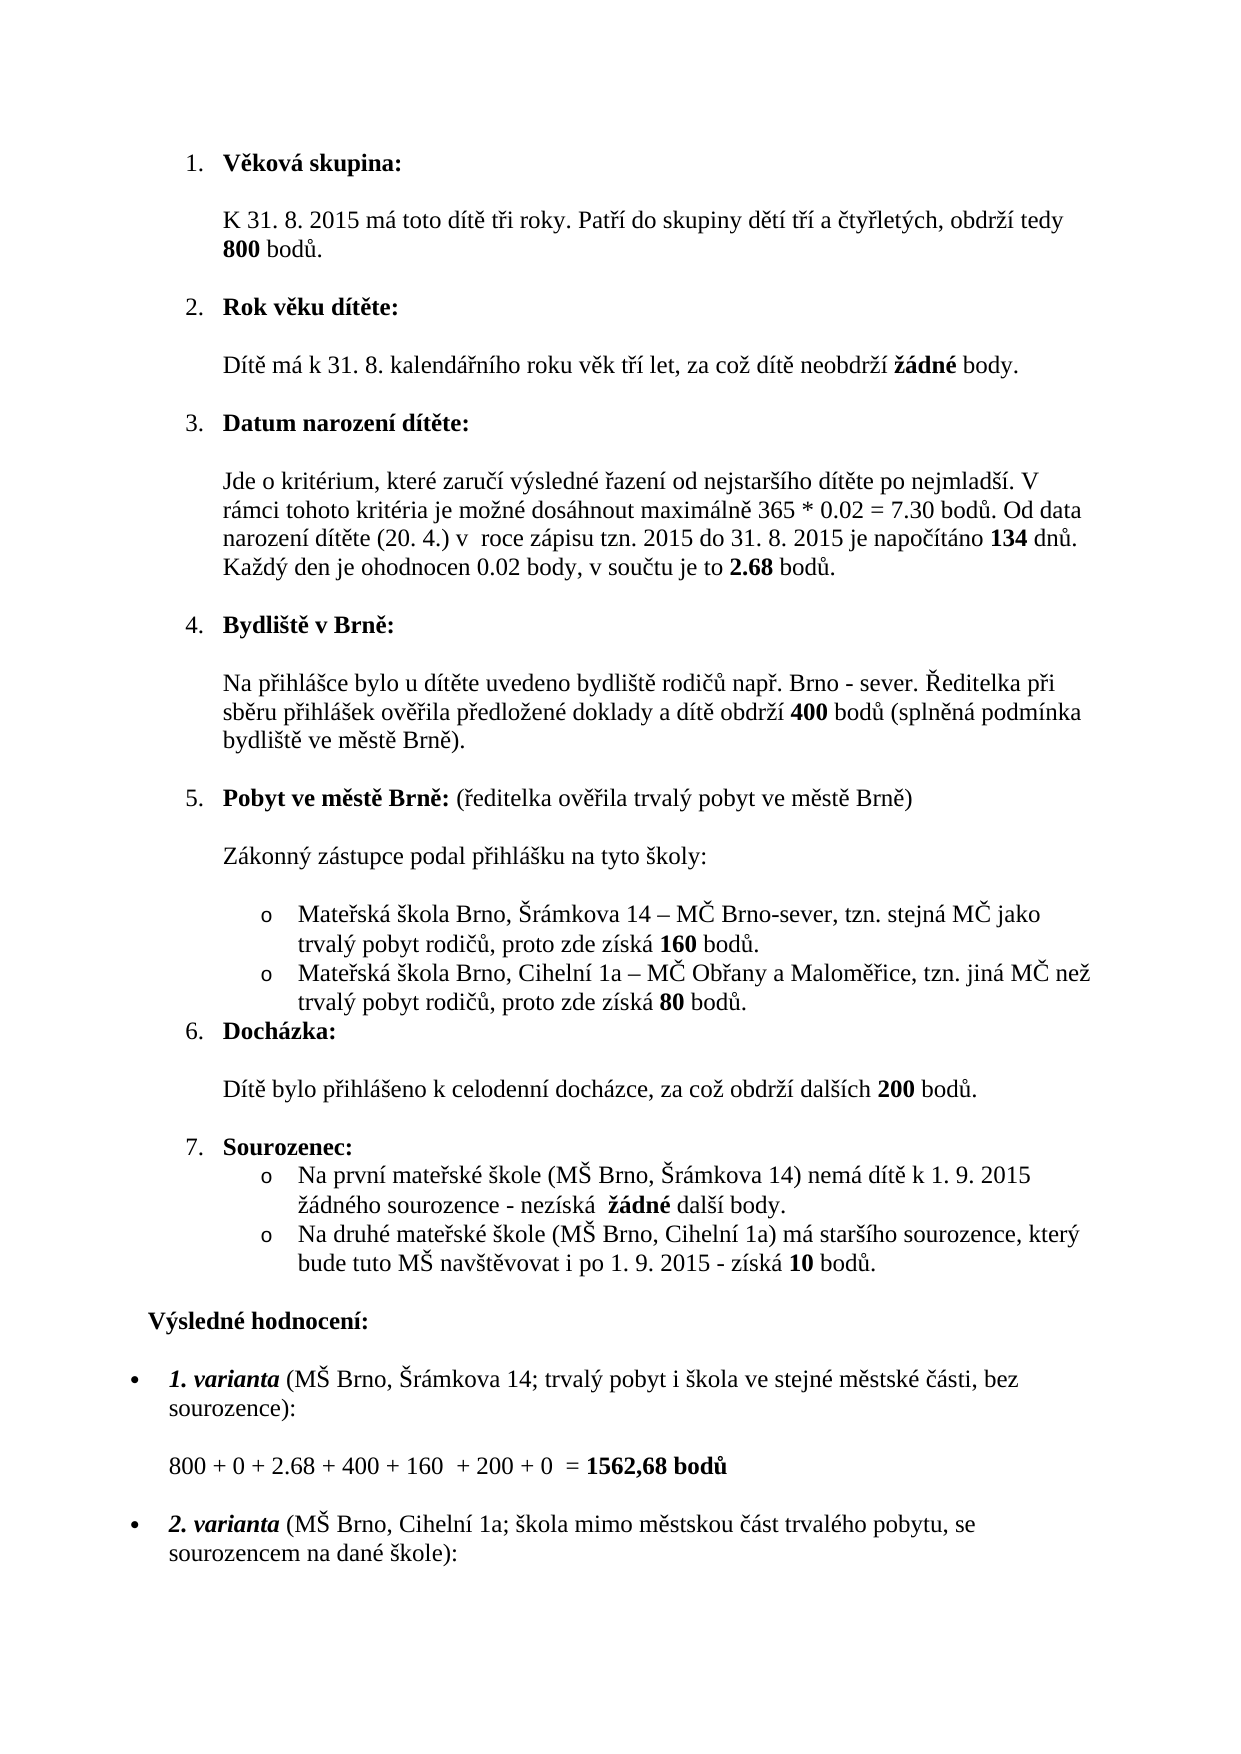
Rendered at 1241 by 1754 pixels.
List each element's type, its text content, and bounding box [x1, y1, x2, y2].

list Datum narození dítěte: [185, 408, 1093, 437]
text Výsledné hodnocení: [148, 1306, 1093, 1335]
list Rok věku dítěte: [185, 292, 1093, 321]
list Sourozenec: [185, 1132, 1093, 1161]
list 2. varianta (MŠ Brno, Cihelní 1a; škola mimo městskou část trvalého pobytu, se sourozencem na dané škole): [131, 1509, 1093, 1566]
list Docházka: [185, 1016, 1093, 1045]
list Věková skupina: [185, 148, 1093, 176]
text Jde o kritérium, které zaručí výsledné řazení od nejstaršího dítěte po nejmladší. V rámci tohoto kritéria je možné dosáhnout maximálně 365 * 0.02 = 7.30 bodů. Od data narození dítěte (20. 4.) v roce zápisu tzn. 2015 do 31. 8. 2015 je napočítáno 134 dnů. Každý den je ohodnocen 0.02 body, v součtu je to 2.68 bodů. [223, 466, 1093, 581]
list Mateřská škola Brno, Cihelní 1a – MČ Obřany a Maloměřice, tzn. jiná MČ než trvalý pobyt rodičů, proto zde získá 80 bodů. [260, 958, 1093, 1016]
text Dítě bylo přihlášeno k celodenní docházce, za což obdrží dalších 200 bodů. [223, 1074, 1093, 1103]
text Zákonný zástupce podal přihlášku na tyto školy: [223, 841, 1093, 870]
text K 31. 8. 2015 má toto dítě tři roky. Patří do skupiny dětí tří a čtyřletých, obdrží tedy 800 bodů. [223, 206, 1093, 263]
text Na přihlášce bylo u dítěte uvedeno bydliště rodičů např. Brno - sever. Ředitelka při sběru přihlášek ověřila předložené doklady a dítě obdrží 400 bodů (splněná podmínka bydliště ve městě Brně). [223, 668, 1093, 754]
list Pobyt ve městě Brně: (ředitelka ověřila trvalý pobyt ve městě Brně) [185, 783, 1093, 812]
text Dítě má k 31. 8. kalendářního roku věk tří let, za což dítě neobdrží žádné body. [223, 350, 1093, 379]
list Mateřská škola Brno, Šrámkova 14 – MČ Brno-sever, tzn. stejná MČ jako trvalý pobyt rodičů, proto zde získá 160 bodů. [260, 899, 1093, 958]
list Na první mateřské škole (MŠ Brno, Šrámkova 14) nemá dítě k 1. 9. 2015 žádného sourozence - nezíská žádné další body. [260, 1161, 1093, 1219]
text 800 + 0 + 2.68 + 400 + 160 + 200 + 0 = 1562,68 bodů [168, 1451, 1093, 1480]
list Na druhé mateřské škole (MŠ Brno, Cihelní 1a) má staršího sourozence, který bude tuto MŠ navštěvovat i po 1. 9. 2015 - získá 10 bodů. [260, 1219, 1093, 1277]
list 1. varianta (MŠ Brno, Šrámkova 14; trvalý pobyt i škola ve stejné městské části, bez sourozence): [131, 1364, 1093, 1422]
list Bydliště v Brně: [185, 610, 1093, 639]
